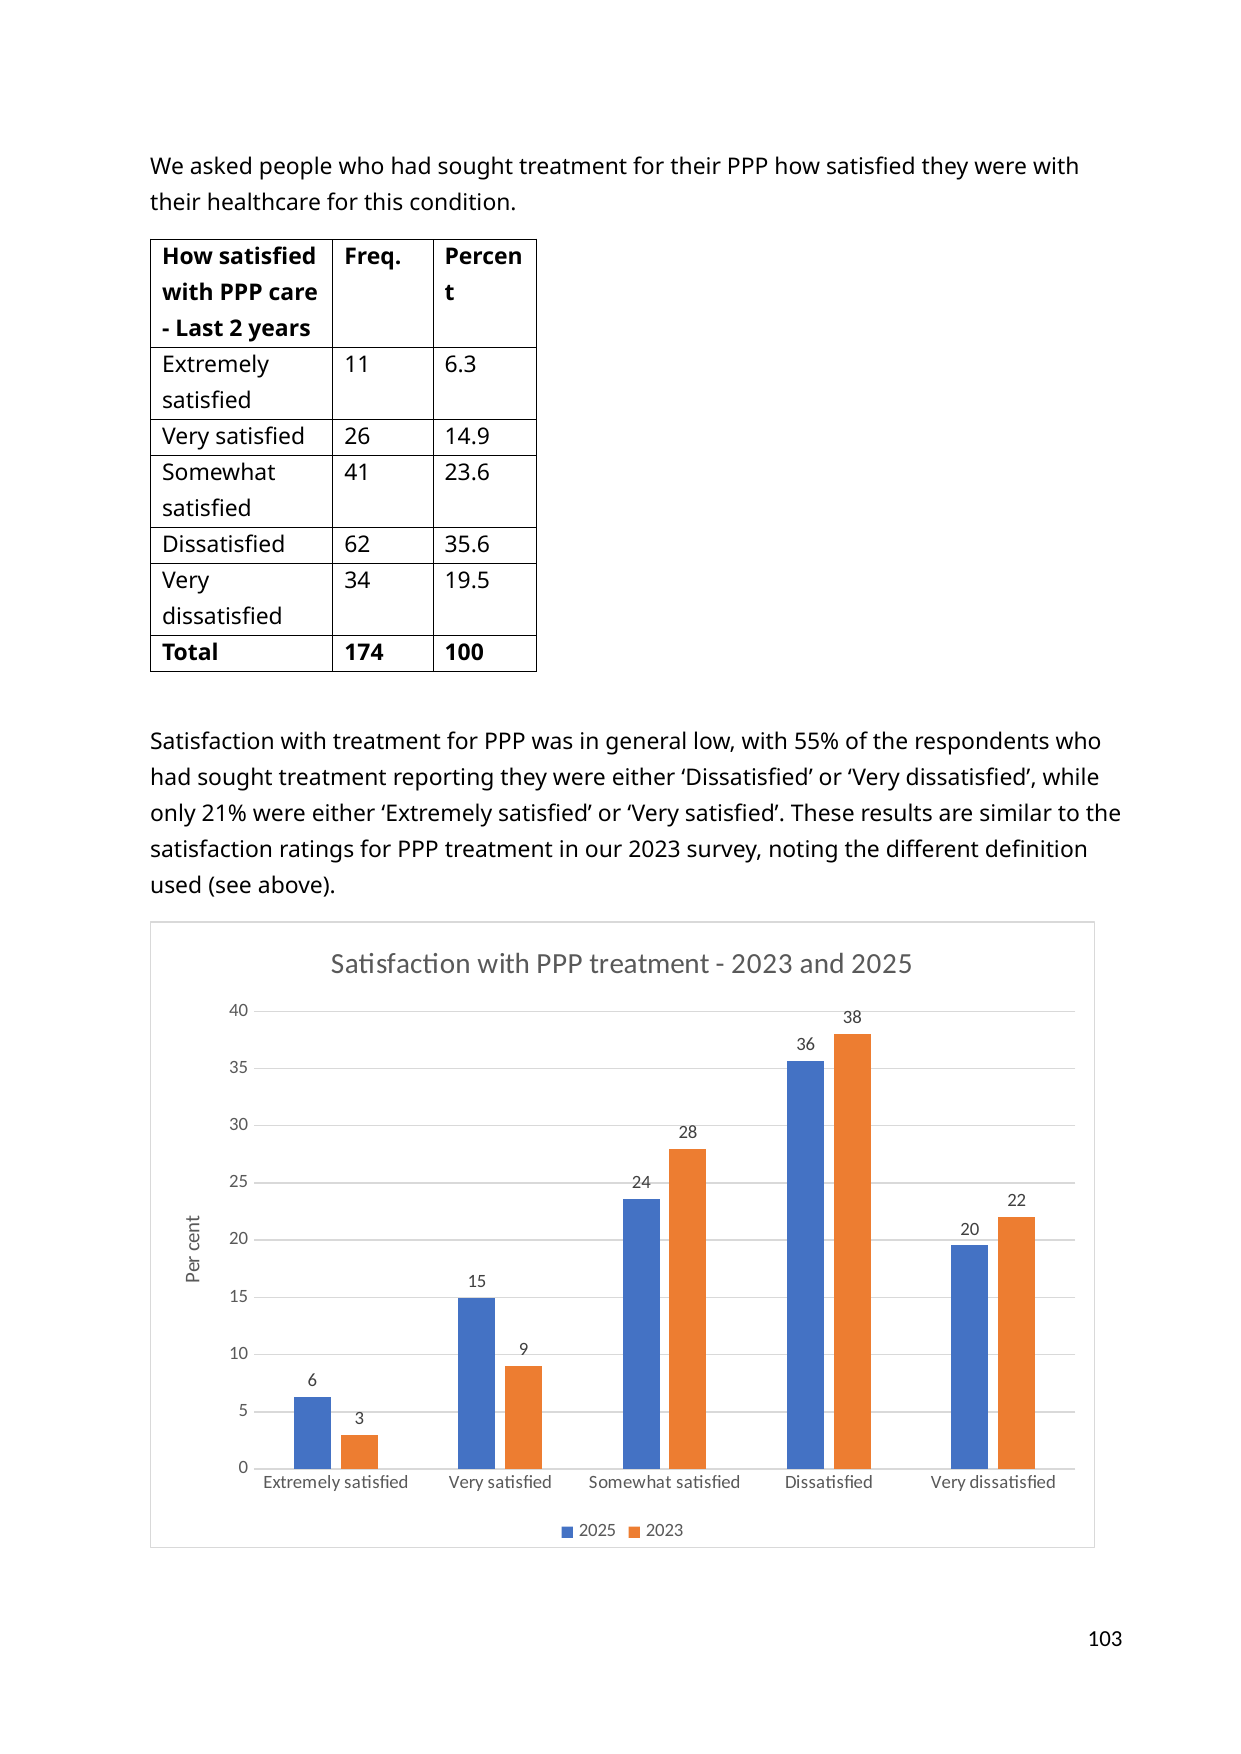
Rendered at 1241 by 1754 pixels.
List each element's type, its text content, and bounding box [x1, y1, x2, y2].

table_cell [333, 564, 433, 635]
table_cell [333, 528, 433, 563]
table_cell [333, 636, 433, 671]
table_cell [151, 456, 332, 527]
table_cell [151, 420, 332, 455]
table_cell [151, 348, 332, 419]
text We asked people who had sought treatment for their PPP how satisfied they were with their healthcare for this condition. [150, 150, 1122, 217]
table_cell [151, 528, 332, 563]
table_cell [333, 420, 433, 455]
text Satisfaction with treatment for PPP was in general low, with 55% of the respondents who had sought treatment reporting they were either ‘Dissatisfied’ or ‘Very dissatisfied’, while only 21% were either ‘Extremely satisfied’ or ‘Very satisfied’. These results are similar to the satisfaction ratings for PPP treatment in our 2023 survey, noting the different definition used (see above). [150, 725, 1122, 900]
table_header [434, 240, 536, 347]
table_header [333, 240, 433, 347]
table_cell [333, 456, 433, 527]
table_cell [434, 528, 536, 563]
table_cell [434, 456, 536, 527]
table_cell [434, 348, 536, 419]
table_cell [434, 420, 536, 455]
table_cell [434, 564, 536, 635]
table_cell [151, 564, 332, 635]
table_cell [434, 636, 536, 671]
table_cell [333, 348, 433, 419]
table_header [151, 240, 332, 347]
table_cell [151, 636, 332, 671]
